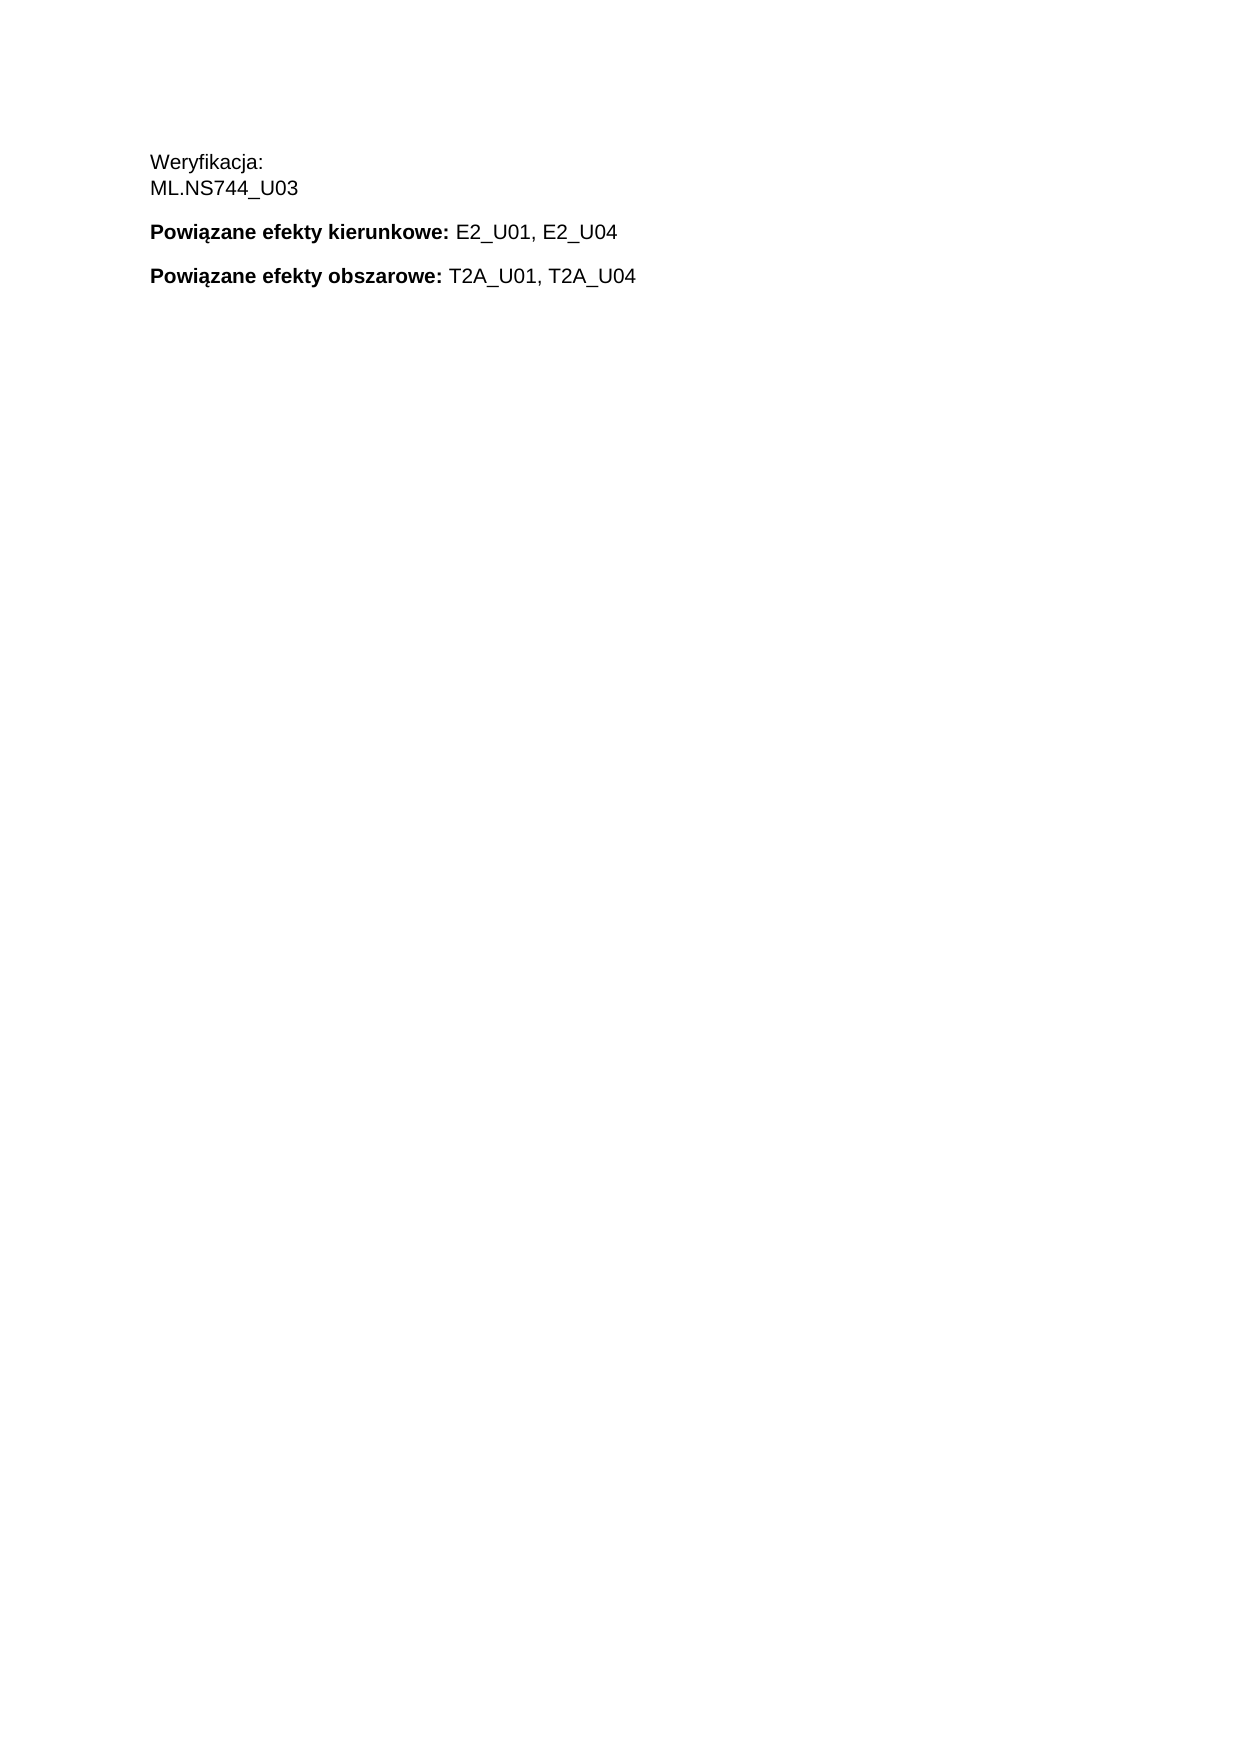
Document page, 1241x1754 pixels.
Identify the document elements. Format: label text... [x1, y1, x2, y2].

text ML.NS744_U03 [150, 176, 1090, 200]
text Powiązane efekty obszarowe: T2A_U01, T2A_U04 [150, 263, 1090, 287]
text Weryfikacja: [150, 150, 1090, 174]
text Powiązane efekty kierunkowe: E2_U01, E2_U04 [150, 220, 1090, 244]
